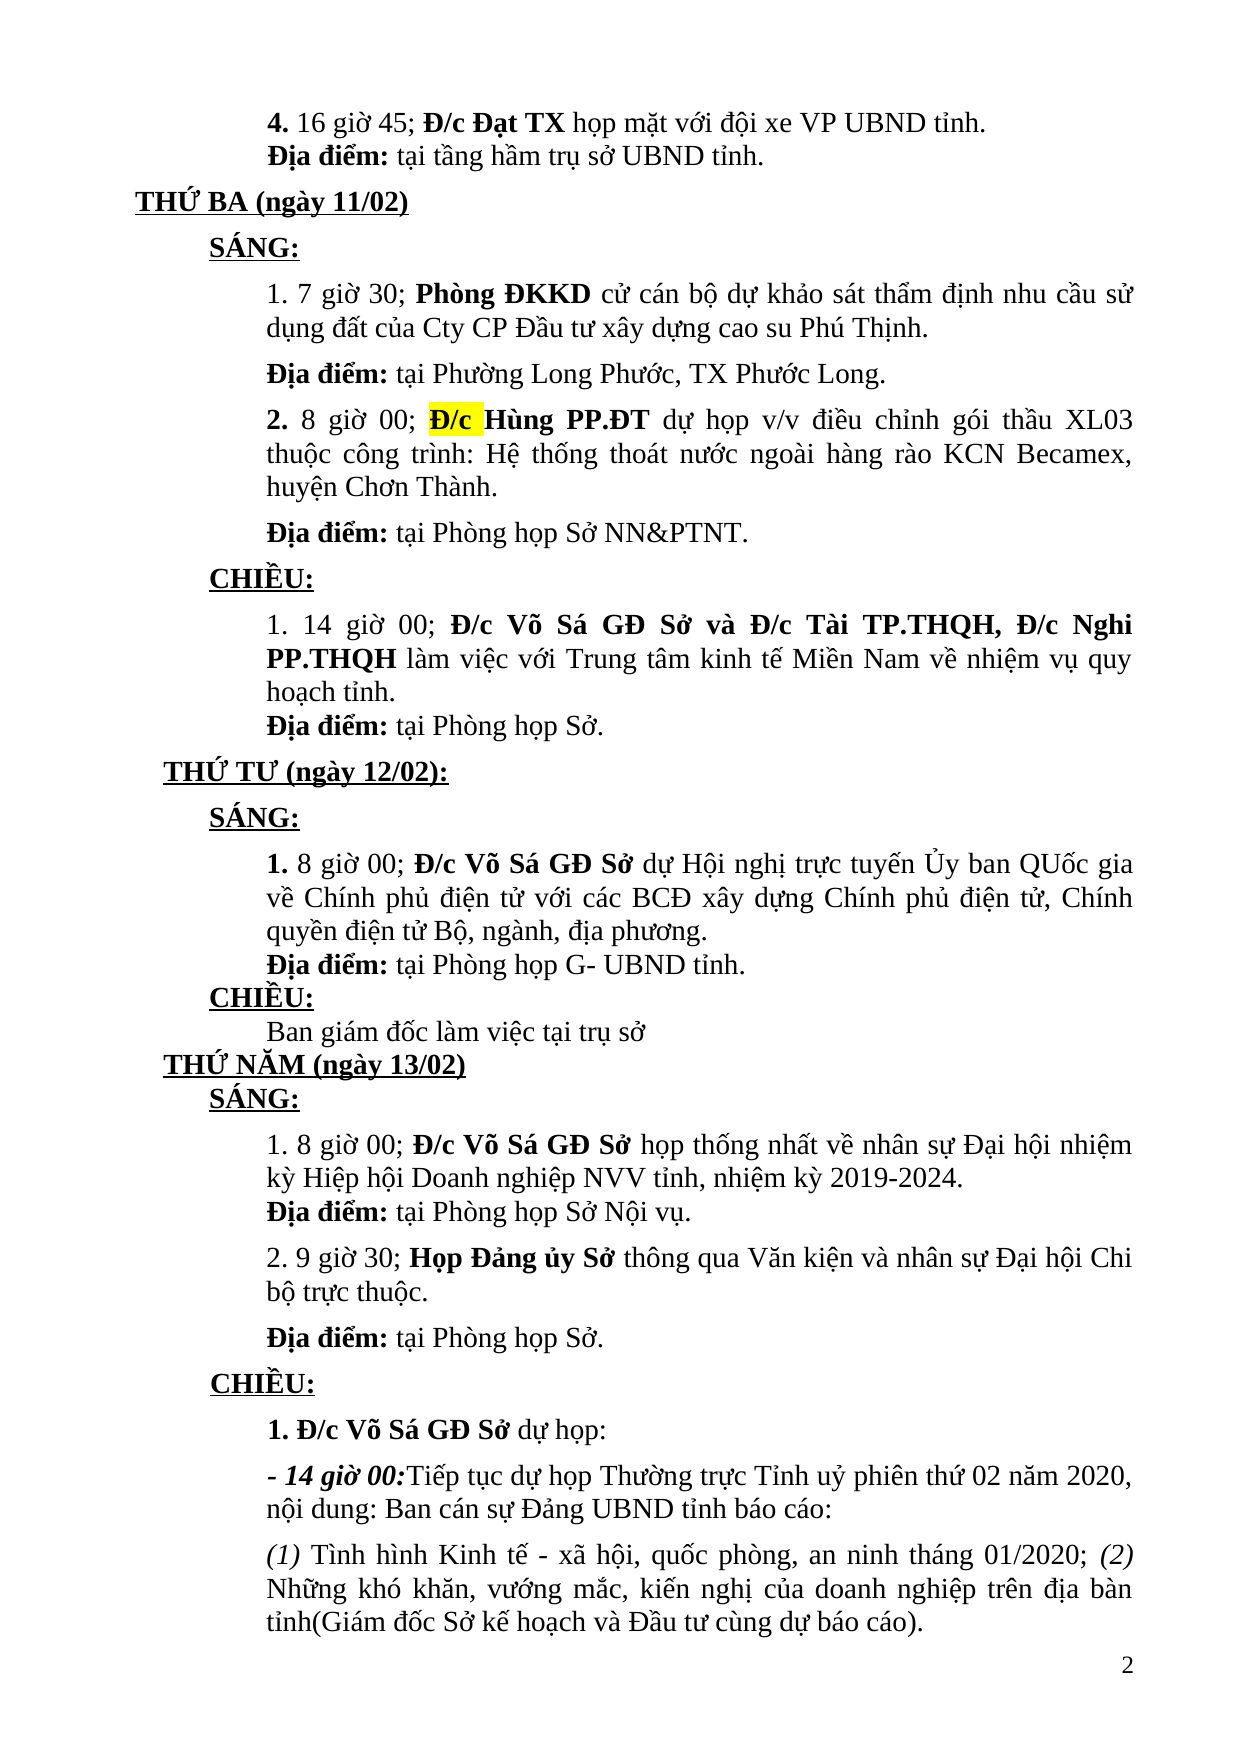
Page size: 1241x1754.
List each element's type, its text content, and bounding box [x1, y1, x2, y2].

list 1. 14 giờ 00; Đ/c Võ Sá GĐ Sở và Đ/c Tài TP.THQH, Đ/c Nghi PP.THQH làm việc với Trung tâm kinh tế Miền Nam về nhiệm vụ quy hoạch tỉnh. [266, 607, 1134, 708]
text 4. 16 giờ 45; Đ/c Đạt TX họp mặt với đội xe VP UBND tỉnh. [266, 105, 1134, 138]
list 1. 8 giờ 00; Đ/c Võ Sá GĐ Sở họp thống nhất về nhân sự Đại hội nhiệm kỳ Hiệp hội Doanh nghiệp NVV tỉnh, nhiệm kỳ 2019-2024. [266, 1127, 1134, 1194]
text SÁNG: [135, 231, 1134, 264]
text Địa điểm: tại Phòng họp Sở NN&PTNT. [266, 515, 1134, 549]
list Địa điểm: tại Phòng họp Sở. [246, 1320, 1134, 1353]
text 1. Đ/c Võ Sá GĐ Sở dự họp: [266, 1412, 1134, 1445]
list Địa điểm: tại Phòng họp Sở. [246, 708, 1134, 742]
text Địa điểm: tại tầng hầm trụ sở UBND tỉnh. [266, 138, 1134, 172]
text CHIỀU: [135, 1366, 1134, 1399]
text Địa điểm: tại Phường Long Phước, TX Phước Long. [191, 356, 1134, 390]
text Địa điểm: tại Phòng họp G- UBND tỉnh. [266, 947, 1134, 980]
text SÁNG: [135, 800, 1134, 834]
text THỨ NĂM (ngày 13/02) [135, 1047, 1134, 1081]
text THỨ TƯ (ngày 12/02): [135, 754, 1134, 788]
text 2. 8 giờ 00; Đ/c Hùng PP.ĐT dự họp v/v điều chỉnh gói thầu XL03 thuộc công trình: Hệ thống thoát nước ngoài hàng rào KCN Becamex, huyện Chơn Thành. [266, 402, 1134, 503]
text - 14 giờ 00:Tiếp tục dự họp Thường trực Tỉnh uỷ phiên thứ 02 năm 2020, nội dung: Ban cán sự Đảng UBND tỉnh báo cáo: [266, 1458, 1134, 1525]
text (1) Tình hình Kinh tế - xã hội, quốc phòng, an ninh tháng 01/2020; (2) Những khó khăn, vướng mắc, kiến nghị của doanh nghiệp trên địa bàn tỉnh(Giám đốc Sở kế hoạch và Đầu tư cùng dự báo cáo). [266, 1537, 1134, 1638]
text SÁNG: [135, 1081, 1134, 1114]
text Ban giám đốc làm việc tại trụ sở [210, 1014, 1134, 1047]
text CHIỀU: [135, 980, 1134, 1014]
text 1. 8 giờ 00; Đ/c Võ Sá GĐ Sở dự Hội nghị trực tuyến Ủy ban QUốc gia về Chính phủ điện tử với các BCĐ xây dựng Chính phủ điện tử, Chính quyền điện tử Bộ, ngành, địa phương. [266, 846, 1134, 947]
text 2. 9 giờ 30; Họp Đảng ủy Sở thông qua Văn kiện và nhân sự Đại hội Chi bộ trực thuộc. [266, 1240, 1134, 1307]
text THỨ BA (ngày 11/02) [135, 184, 1134, 218]
text 1. 7 giờ 30; Phòng ĐKKD cử cán bộ dự khảo sát thẩm định nhu cầu sử dụng đất của Cty CP Đầu tư xây dựng cao su Phú Thịnh. [266, 277, 1134, 344]
list Địa điểm: tại Phòng họp Sở Nội vụ. [266, 1194, 1134, 1228]
text CHIỀU: [135, 561, 1134, 595]
